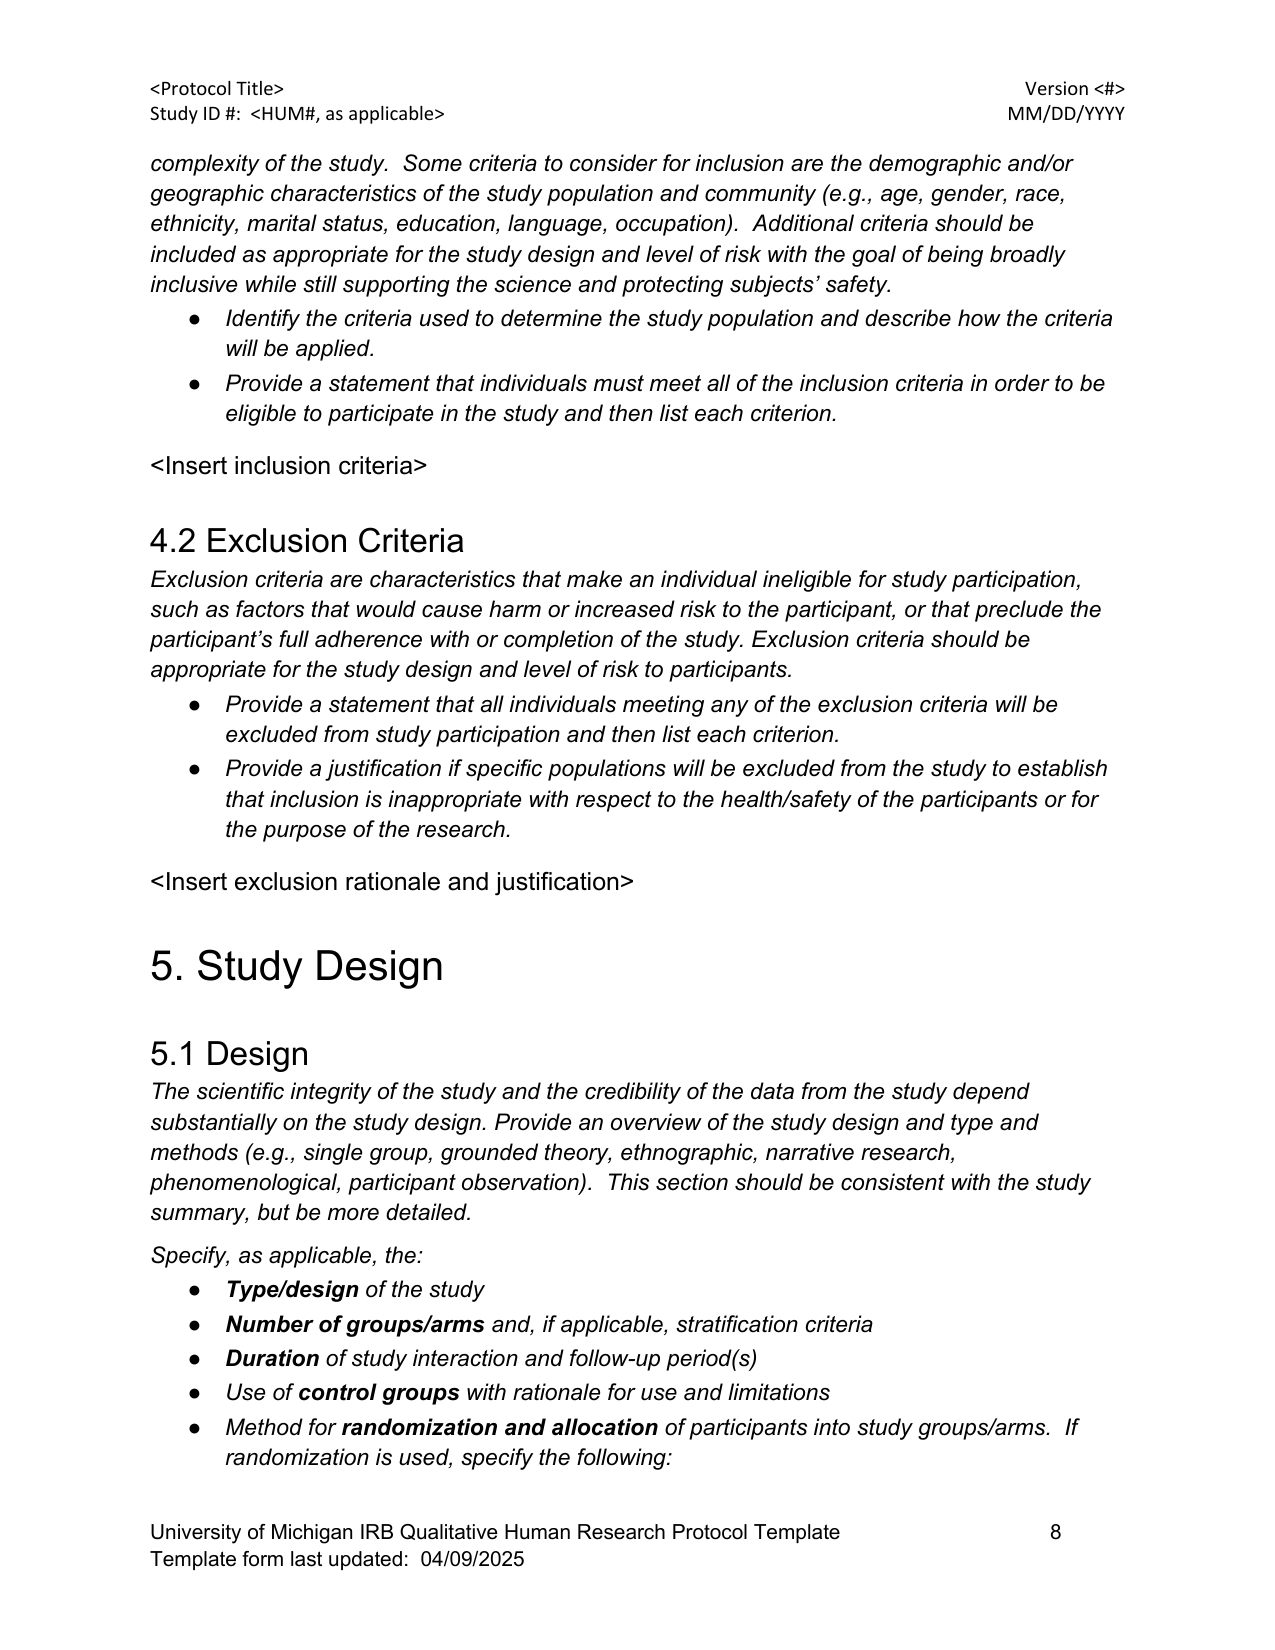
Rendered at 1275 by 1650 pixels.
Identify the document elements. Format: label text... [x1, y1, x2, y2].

text <Insert exclusion rationale and justification> [150, 867, 1125, 896]
list Use of control groups with rationale for use and limitations [187, 1379, 1125, 1406]
list Provide a justification if specific populations will be excluded from the study to establish that inclusion is inappropriate with respect to the health/safety of the participants or for the purpose of the research. [187, 755, 1125, 842]
list Number of groups/arms and, if applicable, stratification criteria [187, 1311, 1125, 1337]
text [150, 150, 1125, 297]
subtitle 4.2 Exclusion Criteria [150, 522, 1125, 560]
text The scientific integrity of the study and the credibility of the data from the study depend substantially on the study design. Provide an overview of the study design and type and methods (e.g., single group, grounded theory, ethnographic, narrative research, phenomenological, participant observation). This section should be consistent with the study summary, but be more detailed. [150, 1078, 1125, 1225]
text Exclusion criteria are characteristics that make an individual ineligible for study participation, such as factors that would cause harm or increased risk to the participant, or that preclude the participant’s full adherence with or completion of the study. Exclusion criteria should be appropriate for the study design and level of risk to participants. [150, 566, 1125, 683]
list Type/design of the study [187, 1276, 1125, 1302]
subtitle 5.1 Design [150, 1034, 1125, 1072]
list Provide a statement that all individuals meeting any of the exclusion criteria will be excluded from study participation and then list each criterion. [187, 691, 1125, 747]
text Specify, as applicable, the: [150, 1242, 1125, 1268]
list Provide a statement that individuals must meet all of the inclusion criteria in order to be eligible to participate in the study and then list each criterion. [187, 370, 1125, 426]
text <Insert inclusion criteria> [150, 451, 1125, 480]
subtitle 5. Study Design [150, 941, 1125, 989]
list Duration of study interaction and follow-up period(s) [187, 1345, 1125, 1371]
list Identify the criteria used to determine the study population and describe how the criteria will be applied. [187, 305, 1125, 362]
list Method for randomization and allocation of participants into study groups/arms. If randomization is used, specify the following: [187, 1414, 1125, 1470]
